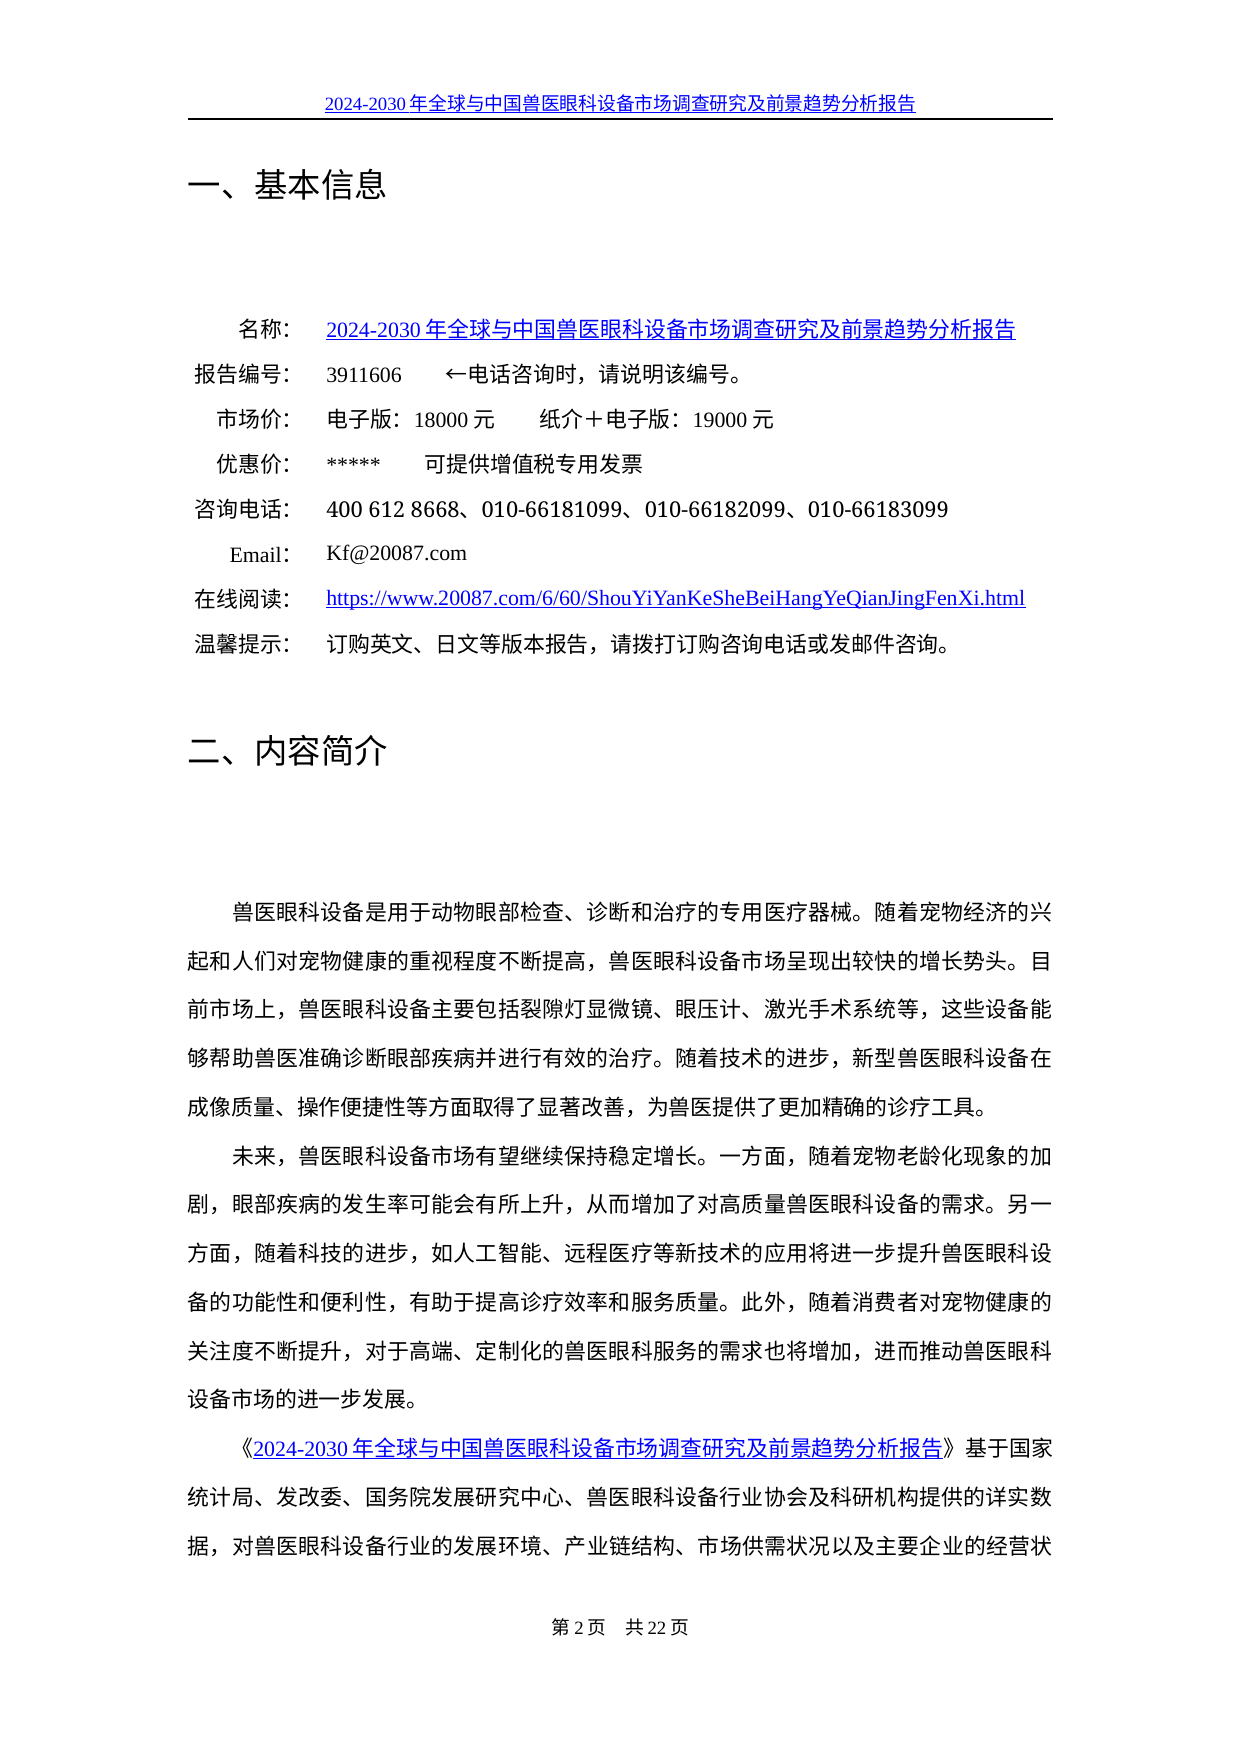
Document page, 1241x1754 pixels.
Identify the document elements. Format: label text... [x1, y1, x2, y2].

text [187, 894, 1053, 1561]
table_cell 电子版：18000 元 纸介＋电子版：19000 元 [315, 402, 1073, 447]
table_cell 优惠价： [167, 447, 315, 492]
table_header 名称： [167, 312, 315, 357]
table_cell Email： [167, 537, 315, 582]
title 二、内容简介 [187, 717, 1053, 782]
table_cell 咨询电话： [167, 492, 315, 537]
table_cell 市场价： [167, 402, 315, 447]
table_cell 报告编号： [167, 357, 315, 402]
table_cell ***** 可提供增值税专用发票 [315, 447, 1073, 492]
table_cell 在线阅读： [167, 582, 315, 627]
table_cell 温馨提示： [167, 627, 315, 672]
title 一、基本信息 [187, 150, 1053, 215]
table_cell 订购英文、日文等版本报告，请拨打订购咨询电话或发邮件咨询。 [315, 627, 1073, 672]
table_cell 400 612 8668、010-66181099、010-66182099、010-66183099 [315, 492, 1073, 537]
table_cell 3911606 ←电话咨询时，请说明该编号。 [315, 357, 1073, 402]
table_cell Kf@20087.com [315, 537, 1073, 582]
table_cell [315, 582, 1073, 627]
table_header 2024-2030年全球与中国兽医眼科设备市场调查研究及前景趋势分析报告 [315, 312, 1073, 357]
